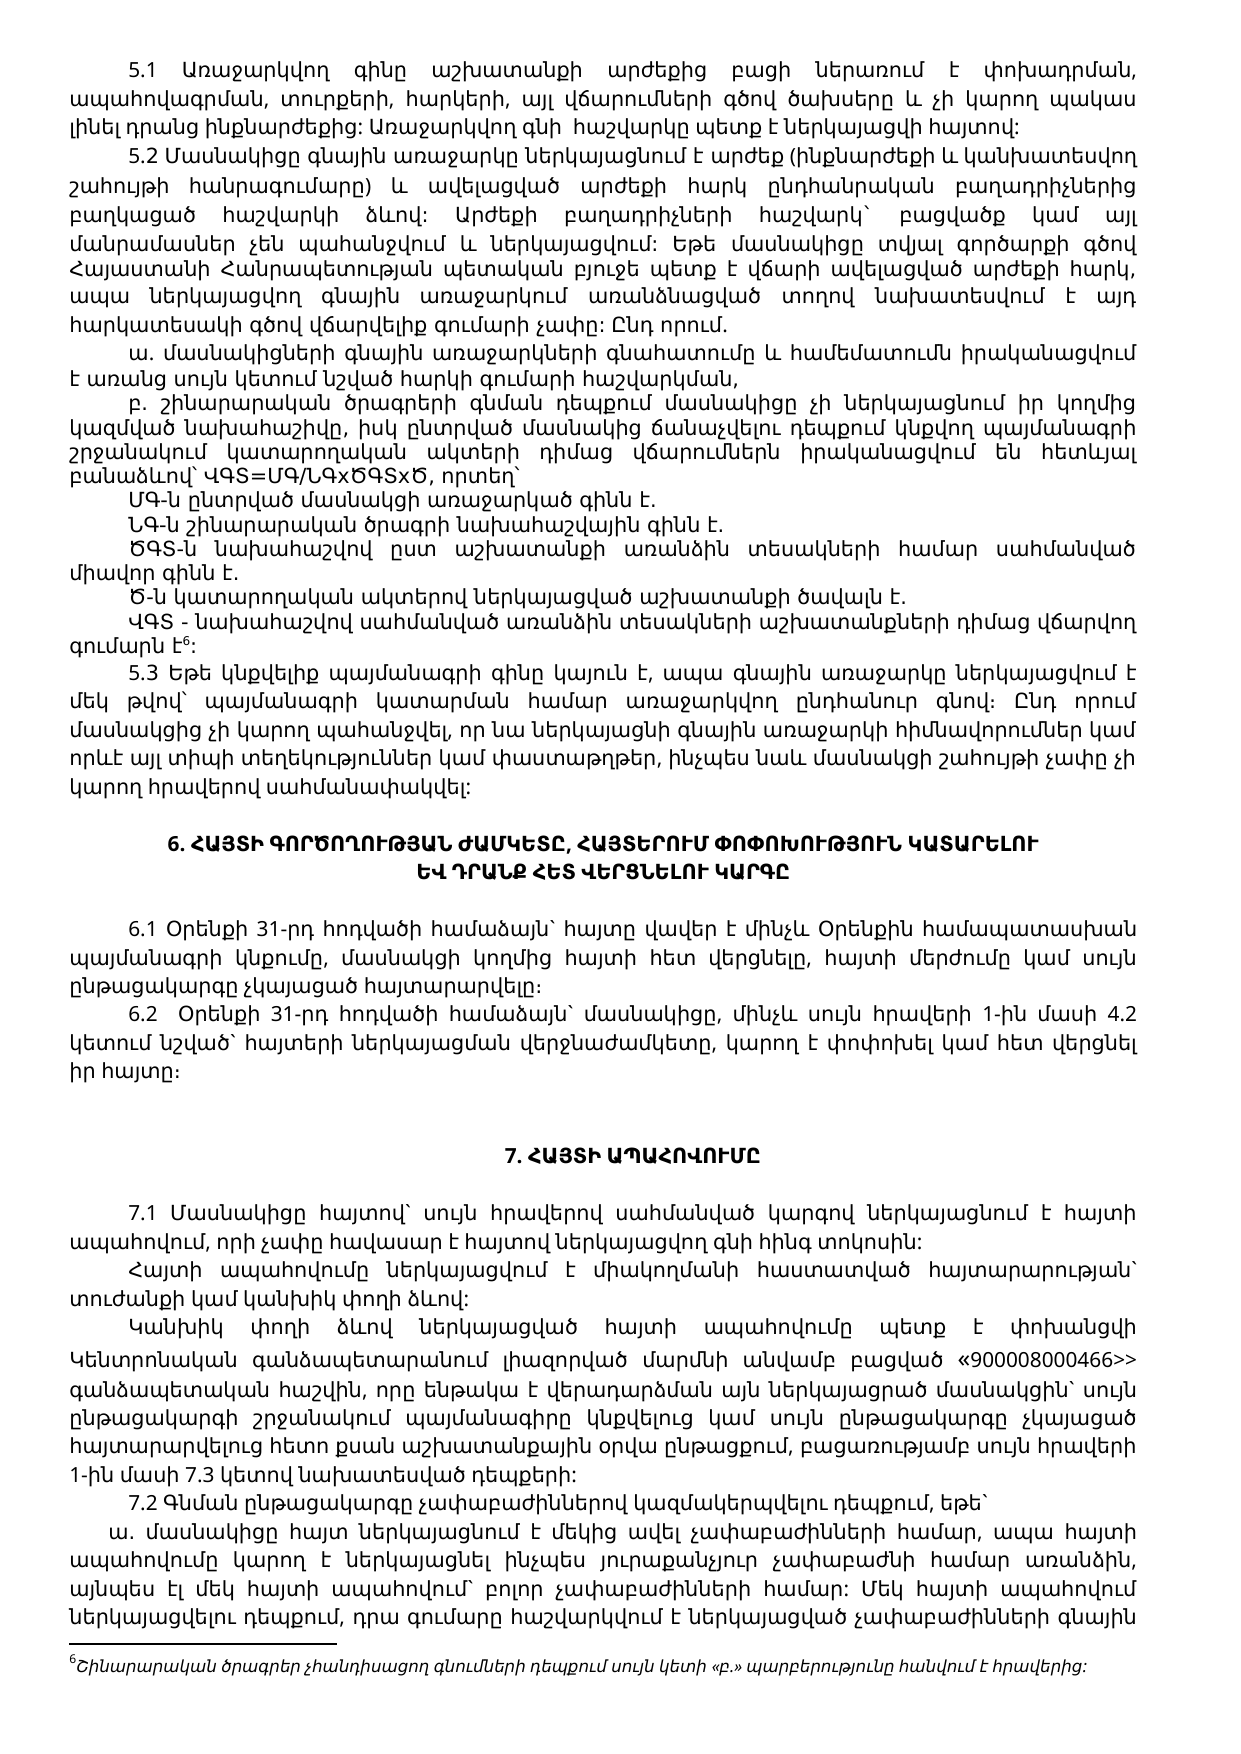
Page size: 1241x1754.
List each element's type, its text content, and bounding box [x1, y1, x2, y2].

text 5.2 Մասնակիցը գնային առաջարկը ներկայացնում է արժեք (ինքնարժեքի և կանխատեսվող շահույթի հանրագումարը) և ավելացված արժեքի հարկ ընդհանրական բաղադրիչներից բաղկացած հաշվարկի ձևով: Արժեքի բաղադրիչների հաշվարկ` բացվածք կամ այլ մանրամասներ չեն պահանջվում և ներկայացվում: Եթե մասնակիցը տվյալ գործարքի գծով Հայաստանի Հանրապետության պետական բյուջե պետք է վճարի ավելացված արժեքի հարկ, ապա ներկայացվող գնային առաջարկում առանձնացված տողով նախատեսվում է այդ հարկատեսակի գծով վճարվելիք գումարի չափը: Ընդ որում. [69, 141, 1137, 338]
text 6. ՀԱՅՏԻ ԳՈՐԾՈՂՈՒԹՅԱՆ ԺԱՄԿԵՏԸ, ՀԱՅՏԵՐՈՒՄ ՓՈՓՈԽՈՒԹՅՈՒՆ ԿԱՏԱՐԵԼՈՒ [69, 829, 1137, 857]
text ՎԳՏ - նախահաշվով սահմանված առանձին տեսակների աշխատանքների դիմաց վճարվող գումարն է: [69, 610, 1137, 658]
text 7.2 Գնման ընթացակարգը չափաբաժիններով կազմակերպվելու դեպքում, եթե` [69, 1488, 1137, 1517]
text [69, 1517, 1137, 1631]
text ՄԳ-ն ընտրված մասնակցի առաջարկած գինն է. [69, 488, 1137, 513]
text 5.1 Առաջարկվող գինը աշխատանքի արժեքից բացի ներառում է փոխադրման, ապահովագրման, տուրքերի, հարկերի, այլ վճարումների գծով ծախսերը և չի կարող պակաս լինել դրանց ինքնարժեքից: Առաջարկվող գնի հաշվարկը պետք է ներկայացվի հայտով: [69, 56, 1137, 141]
text Ծ-ն կատարողական ակտերով ներկայացված աշխատանքի ծավալն է. [69, 585, 1137, 610]
text 6.2 Օրենքի 31-րդ հոդվածի համաձայն` մասնակիցը, մինչև սույն հրավերի 1-ին մասի 4.2 կետում նշված` հայտերի ներկայացման վերջնաժամկետը, կարող է փոփոխել կամ հետ վերցնել իր հայտը։ [69, 999, 1137, 1085]
text Հայտի ապահովումը ներկայացվում է միակողմանի հաստատված հայտարարության` տուժանքի կամ կանխիկ փողի ձևով: [69, 1255, 1137, 1312]
text 7.1 Մասնակիցը հայտով` սույն հրավերով սահմանված կարգով ներկայացնում է հայտի ապահովում, որի չափը հավասար է հայտով ներկայացվող գնի հինգ տոկոսին: [69, 1198, 1137, 1255]
text բ. շինարարական ծրագրերի գնման դեպքում մասնակիցը չի ներկայացնում իր կողմից կազմված նախահաշիվը, իսկ ընտրված մասնակից ճանաչվելու դեպքում կնքվող պայմանագրի շրջանակում կատարողական ակտերի դիմաց վճարումներն իրականացվում են հետևյալ բանաձևով՝ ՎԳՏ=ՄԳ/ՆԳxԾԳՏxԾ, որտեղ՝ [69, 391, 1137, 488]
text Կանխիկ փողի ձևով ներկայացված հայտի ապահովումը պետք է փոխանցվի Կենտրոնական գանձապետարանում լիազորված մարմնի անվամբ բացված «900008000466>> գանձապետական հաշվին, որը ենթակա է վերադարձման այն ներկայացրած մասնակցին` սույն ընթացակարգի շրջանակում պայմանագիրը կնքվելուց կամ սույն ընթացակարգը չկայացած հայտարարվելուց հետո քսան աշխատանքային օրվա ընթացքում, բացառությամբ սույն հրավերի 1-ին մասի 7.3 կետով նախատեսված դեպքերի: [69, 1312, 1137, 1488]
text 6.1 Օրենքի 31-րդ հոդվածի համաձայն` հայտը վավեր է մինչև Օրենքին համապատասխան պայմանագրի կնքումը, մասնակցի կողմից հայտի հետ վերցնելը, հայտի մերժումը կամ սույն ընթացակարգը չկայացած հայտարարվելը։ [69, 914, 1137, 999]
text ՆԳ-ն շինարարական ծրագրի նախահաշվային գինն է. [69, 513, 1137, 537]
text ԵՎ ԴՐԱՆՔ ՀԵՏ ՎԵՐՑՆԵԼՈՒ ԿԱՐԳԸ [69, 857, 1137, 886]
text 5.3 Եթե կնքվելիք պայմանագրի գինը կայուն է, ապա գնային առաջարկը ներկայացվում է մեկ թվով՝ պայմանագրի կատարման համար առաջարկվող ընդհանուր գնով։ Ընդ որում մասնակցից չի կարող պահանջվել, որ նա ներկայացնի գնային առաջարկի հիմնավորումներ կամ որևէ այլ տիպի տեղեկություններ կամ փաստաթղթեր, ինչպես նաև մասնակցի շահույթի չափը չի կարող հրավերով սահմանափակվել: [69, 658, 1137, 800]
text ԾԳՏ-ն նախահաշվով ըստ աշխատանքի առանձին տեսակների համար սահմանված միավոր գինն է. [69, 537, 1137, 585]
text 7. ՀԱՅՏԻ ԱՊԱՀՈՎՈՒՄԸ [69, 1142, 1137, 1170]
text ա. մասնակիցների գնային առաջարկների գնահատումը և համեմատումն իրականացվում է առանց սույն կետում նշված հարկի գումարի հաշվարկման, [69, 338, 1137, 391]
